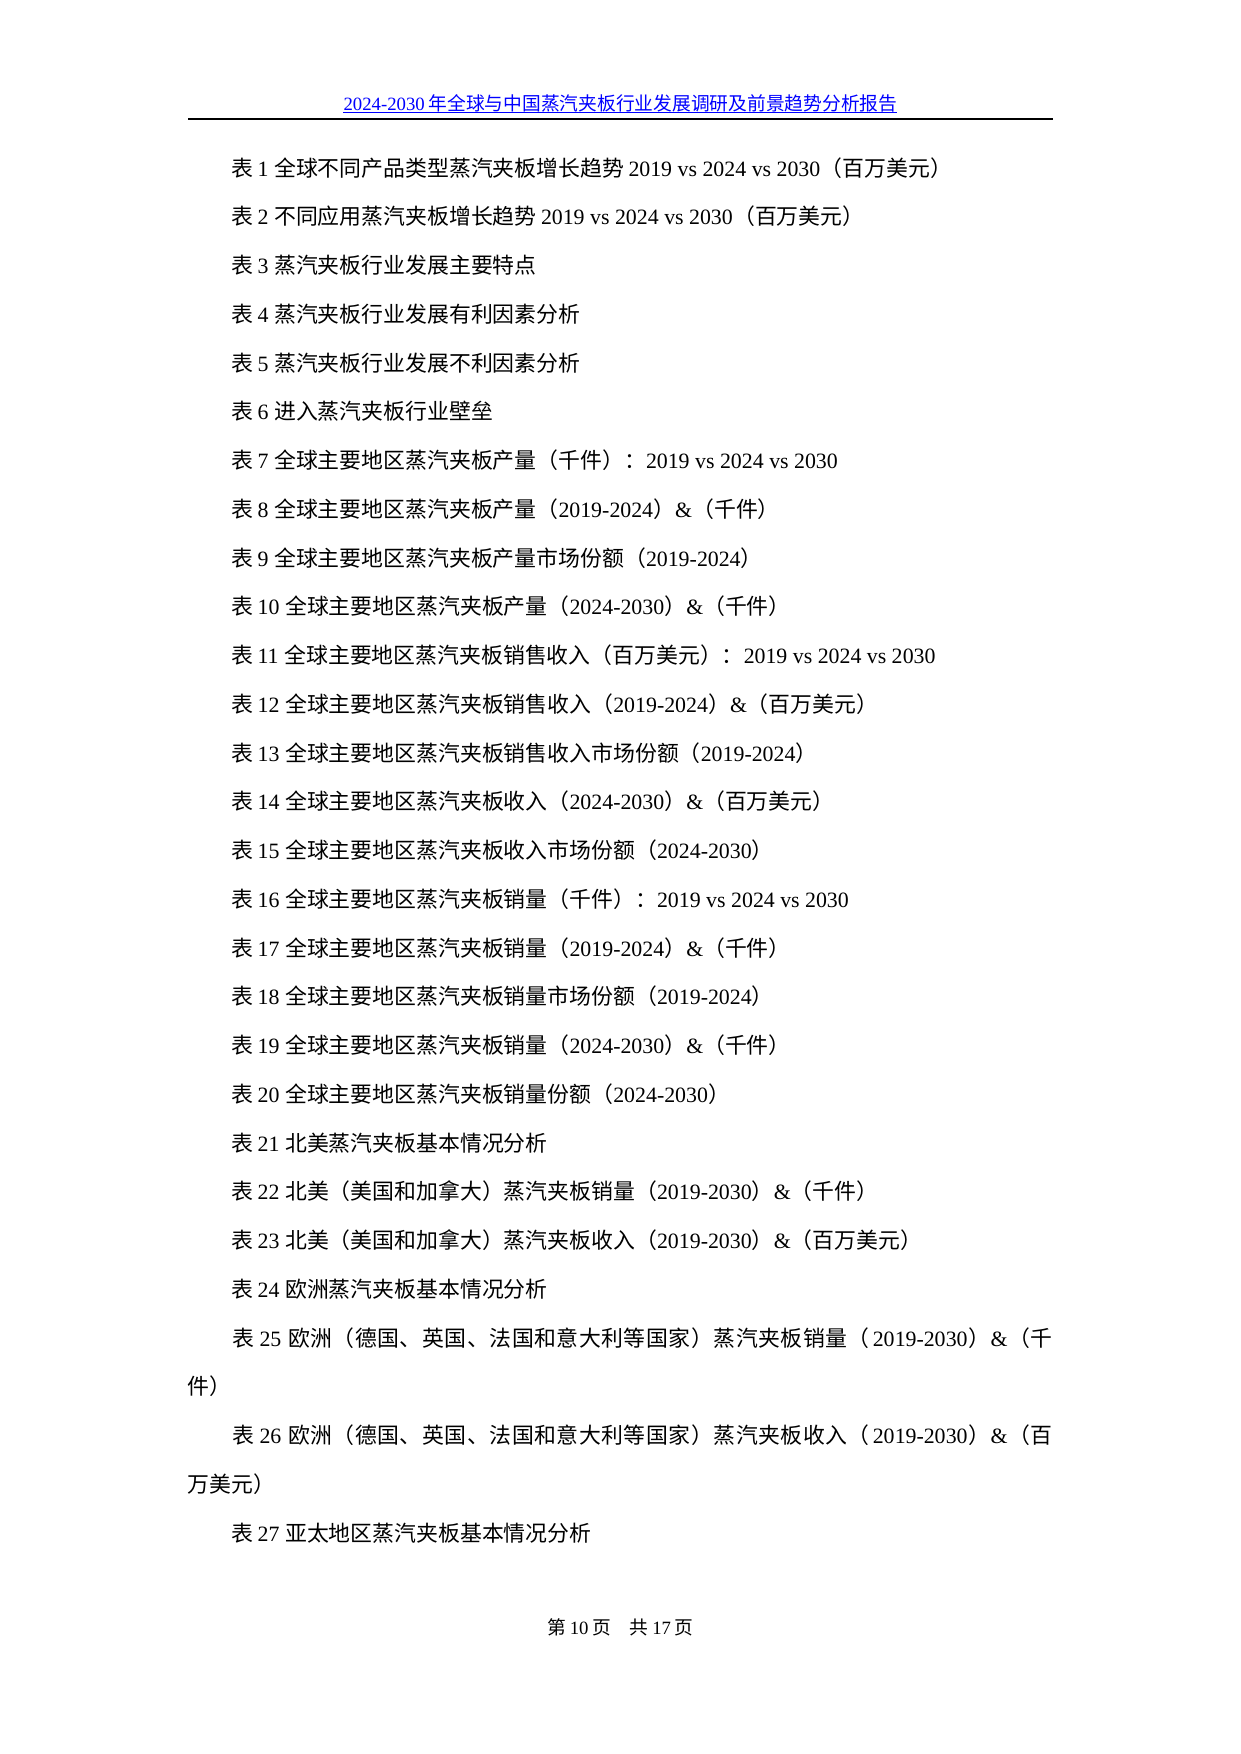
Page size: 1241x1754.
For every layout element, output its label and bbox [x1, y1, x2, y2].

text [187, 150, 1053, 1548]
